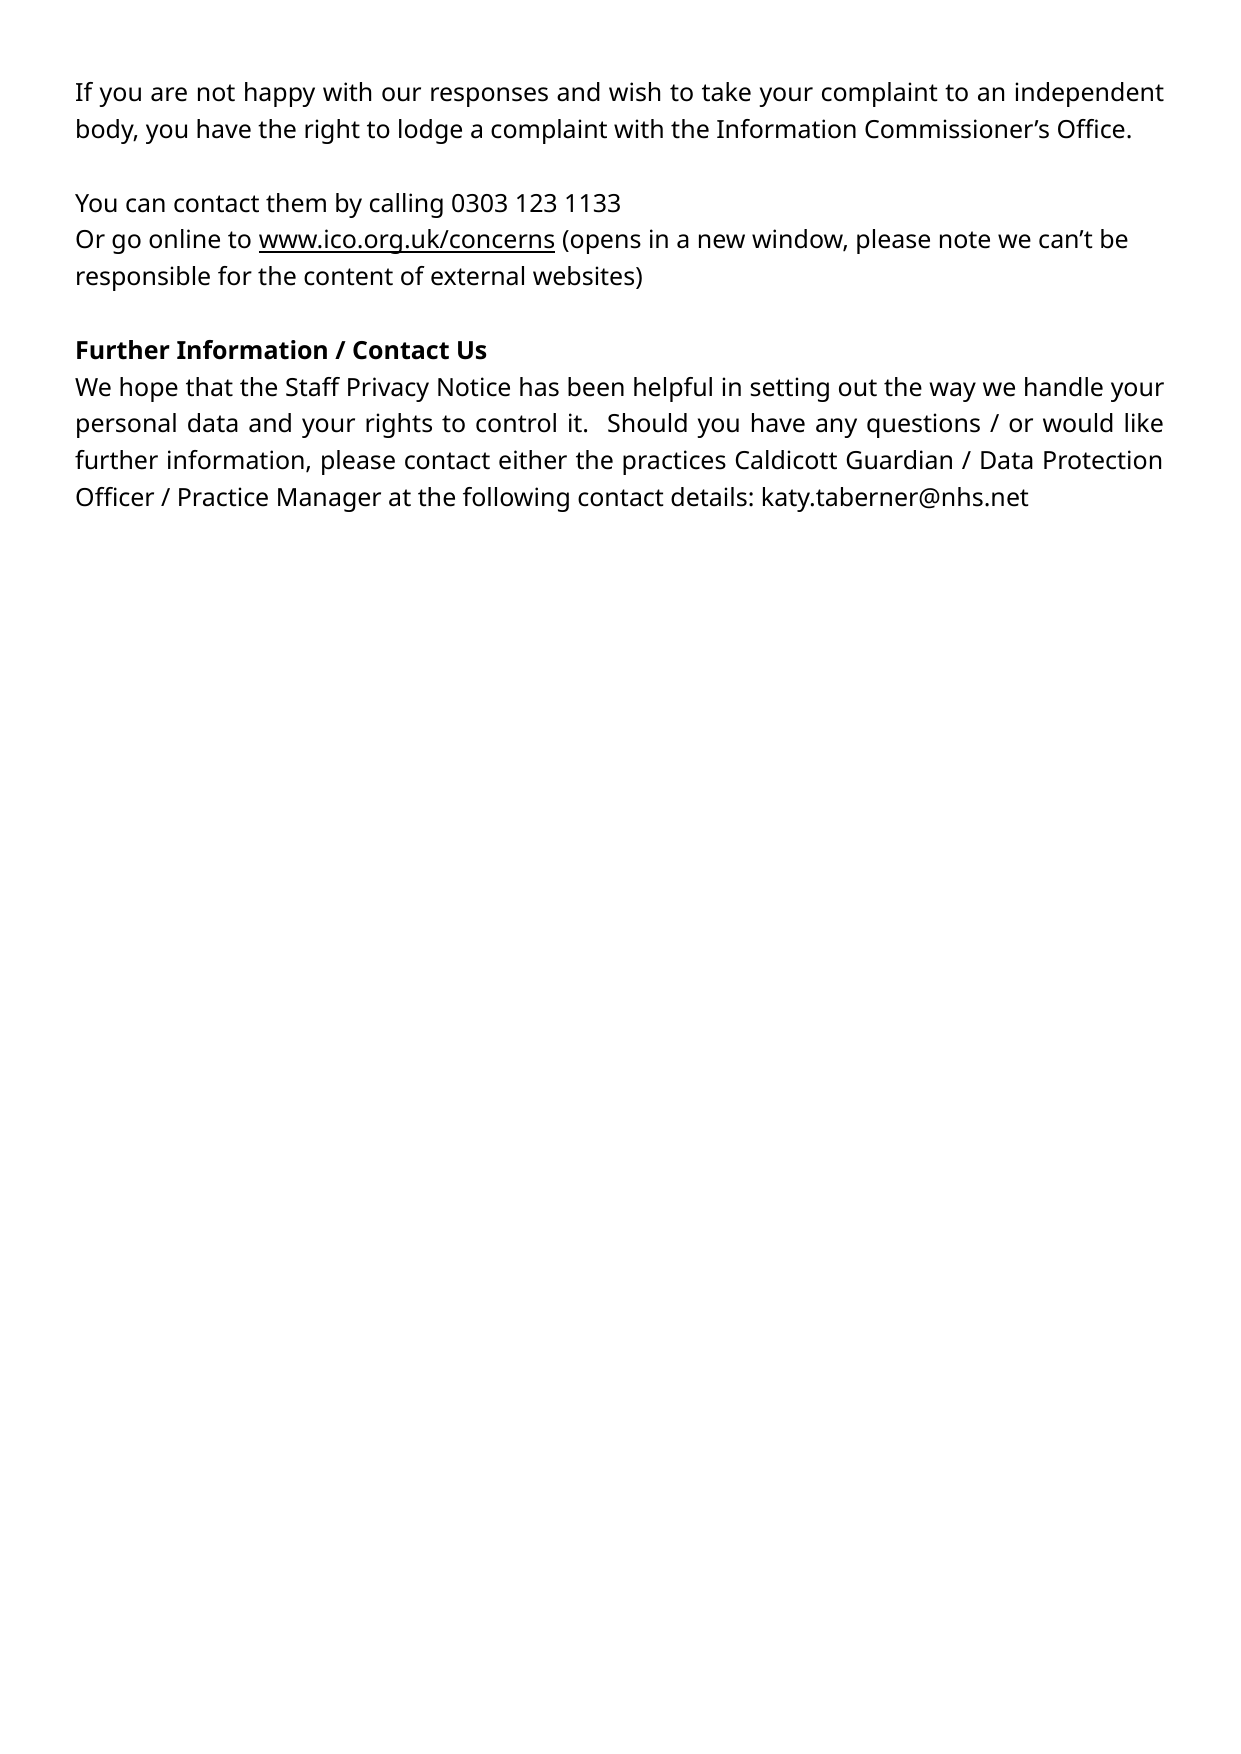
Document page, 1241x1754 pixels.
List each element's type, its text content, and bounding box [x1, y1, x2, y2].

text Further Information / Contact Us [75, 332, 1165, 366]
text If you are not happy with our responses and wish to take your complaint to an independent body, you have the right to lodge a complaint with the Information Commissioner’s Office. [75, 75, 1165, 146]
text You can contact them by calling 0303 123 1133 Or go online to www.ico.org.uk/concerns (opens in a new window, please note we can’t be responsible for the content of external websites) [75, 185, 1165, 293]
text We hope that the Staff Privacy Notice has been helpful in setting out the way we handle your personal data and your rights to control it. Should you have any questions / or would like further information, please contact either the practices Caldicott Guardian / Data Protection Officer / Practice Manager at the following contact details: katy.taberner@nhs.net [75, 369, 1165, 513]
